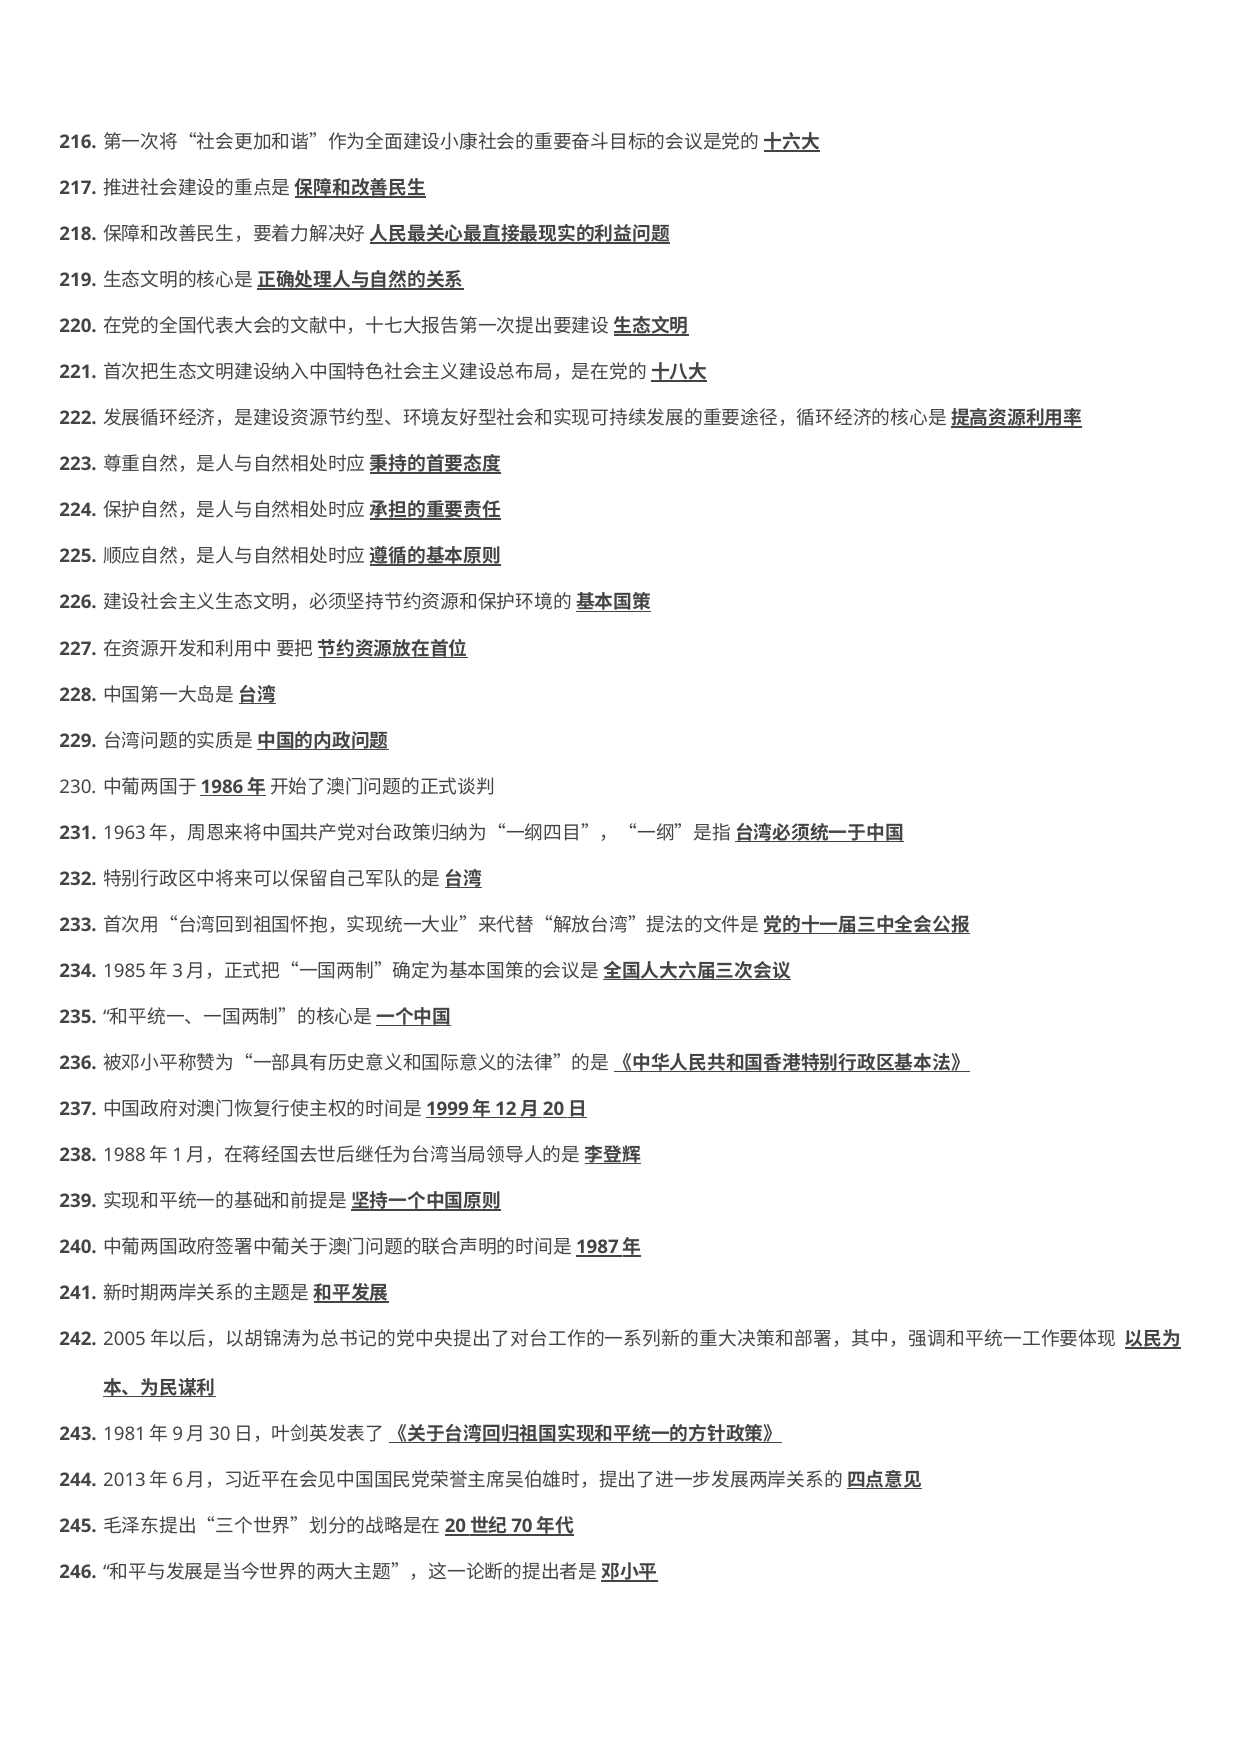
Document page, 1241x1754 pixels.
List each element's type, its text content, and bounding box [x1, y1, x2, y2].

list “和平统一、一国两制”的核心是 一个中国 [59, 999, 1181, 1031]
list 中国政府对澳门恢复行使主权的时间是 1999年12月20日 [59, 1091, 1181, 1123]
list 尊重自然，是人与自然相处时应 秉持的首要态度 [59, 446, 1181, 479]
list 建设社会主义生态文明，必须坚持节约资源和保护环境的 基本国策 [59, 584, 1181, 617]
list 保护自然，是人与自然相处时应 承担的重要责任 [59, 492, 1181, 525]
list 中国第一大岛是 台湾 [59, 677, 1181, 709]
list 1981年9月30日，叶剑英发表了 《关于台湾回归祖国实现和平统一的方针政策》 [59, 1416, 1181, 1448]
list 首次用“台湾回到祖国怀抱，实现统一大业”来代替“解放台湾”提法的文件是 党的十一届三中全会公报 [59, 907, 1181, 939]
list 特别行政区中将来可以保留自己军队的是 台湾 [59, 861, 1181, 893]
list 在党的全国代表大会的文献中，十七大报告第一次提出要建设 生态文明 [59, 308, 1181, 341]
list 保障和改善民生，要着力解决好 人民最关心最直接最现实的利益问题 [59, 216, 1181, 249]
list 顺应自然，是人与自然相处时应 遵循的基本原则 [59, 538, 1181, 571]
list 第一次将“社会更加和谐”作为全面建设小康社会的重要奋斗目标的会议是党的 十六大 [59, 124, 1181, 157]
list 台湾问题的实质是 中国的内政问题 [59, 723, 1181, 755]
list 在资源开发和利用中 要把 节约资源放在首位 [59, 631, 1181, 663]
list 发展循环经济，是建设资源节约型、环境友好型社会和实现可持续发展的重要途径，循环经济的核心是 提高资源利用率 [59, 400, 1181, 433]
list 中葡两国政府签署中葡关于澳门问题的联合声明的时间是 1987年 [59, 1229, 1181, 1262]
list 首次把生态文明建设纳入中国特色社会主义建设总布局，是在党的 十八大 [59, 354, 1181, 387]
list 2013年6月，习近平在会见中国国民党荣誉主席吴伯雄时，提出了进一步发展两岸关系的 四点意见 [59, 1462, 1181, 1494]
list 推进社会建设的重点是 保障和改善民生 [59, 170, 1181, 203]
list 新时期两岸关系的主题是 和平发展 [59, 1275, 1181, 1308]
list 1963年，周恩来将中国共产党对台政策归纳为“一纲四目”，“一纲”是指 台湾必须统一于中国 [59, 815, 1181, 847]
list 1985年3月，正式把“一国两制”确定为基本国策的会议是 全国人大六届三次会议 [59, 953, 1181, 985]
list “和平与发展是当今世界的两大主题”，这一论断的提出者是 邓小平 [59, 1554, 1181, 1587]
list 被邓小平称赞为“一部具有历史意义和国际意义的法律”的是 《中华人民共和国香港特别行政区基本法》 [59, 1045, 1181, 1077]
list 1988年1月，在蒋经国去世后继任为台湾当局领导人的是 李登辉 [59, 1137, 1181, 1169]
list 毛泽东提出“三个世界”划分的战略是在 20世纪70年代 [59, 1508, 1181, 1541]
list 中葡两国于1986年 开始了澳门问题的正式谈判 [59, 769, 1181, 801]
list 2005年以后，以胡锦涛为总书记的党中央提出了对台工作的一系列新的重大决策和部署，其中，强调和平统一工作要体现 以民为本、为民谋利 [59, 1321, 1181, 1402]
list 实现和平统一的基础和前提是 坚持一个中国原则 [59, 1183, 1181, 1216]
list 生态文明的核心是 正确处理人与自然的关系 [59, 262, 1181, 295]
